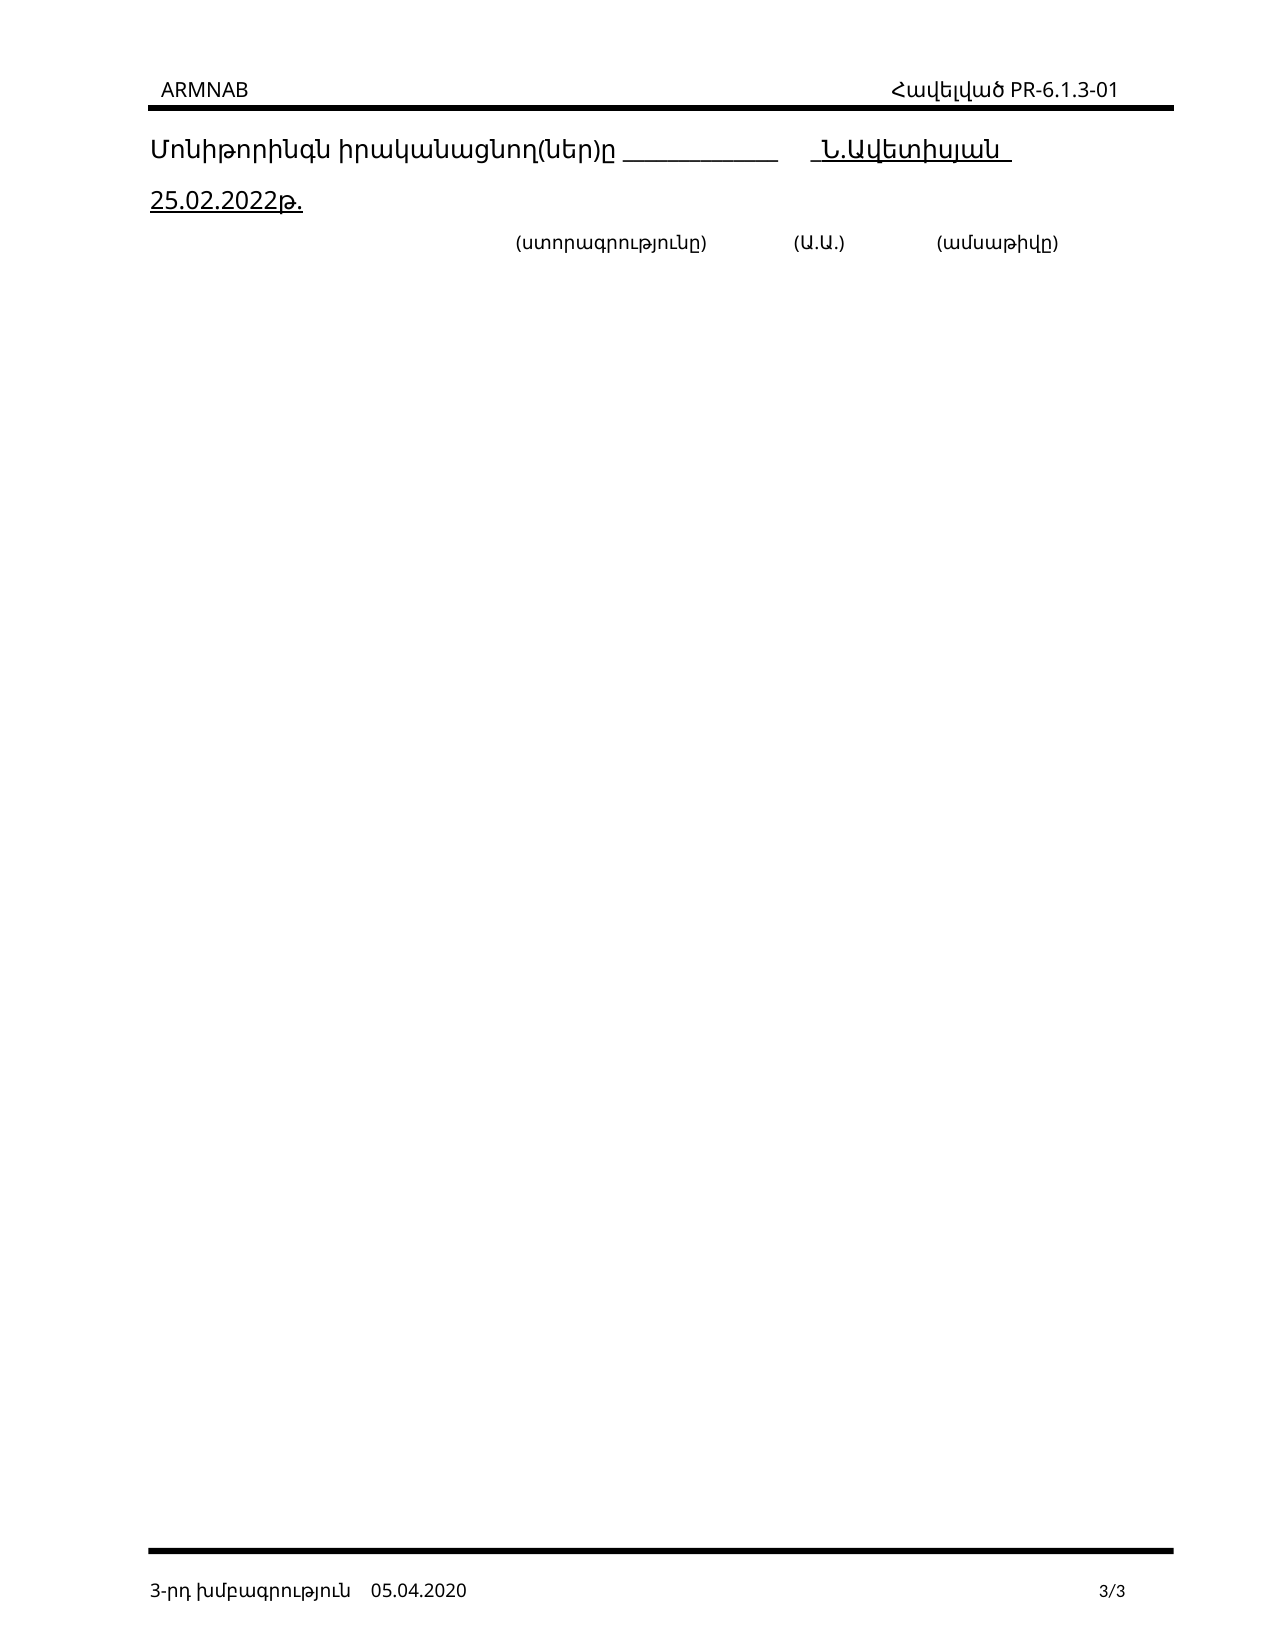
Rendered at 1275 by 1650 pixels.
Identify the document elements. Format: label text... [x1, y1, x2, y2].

text Մոնիթորինգն իրականացնող(ներ)ը ______________ _Ն.Ավետիսյան_ 25.02.2022թ. (ստորագրությունը) (Ա.Ա.) (ամսաթիվը) [150, 131, 1167, 255]
